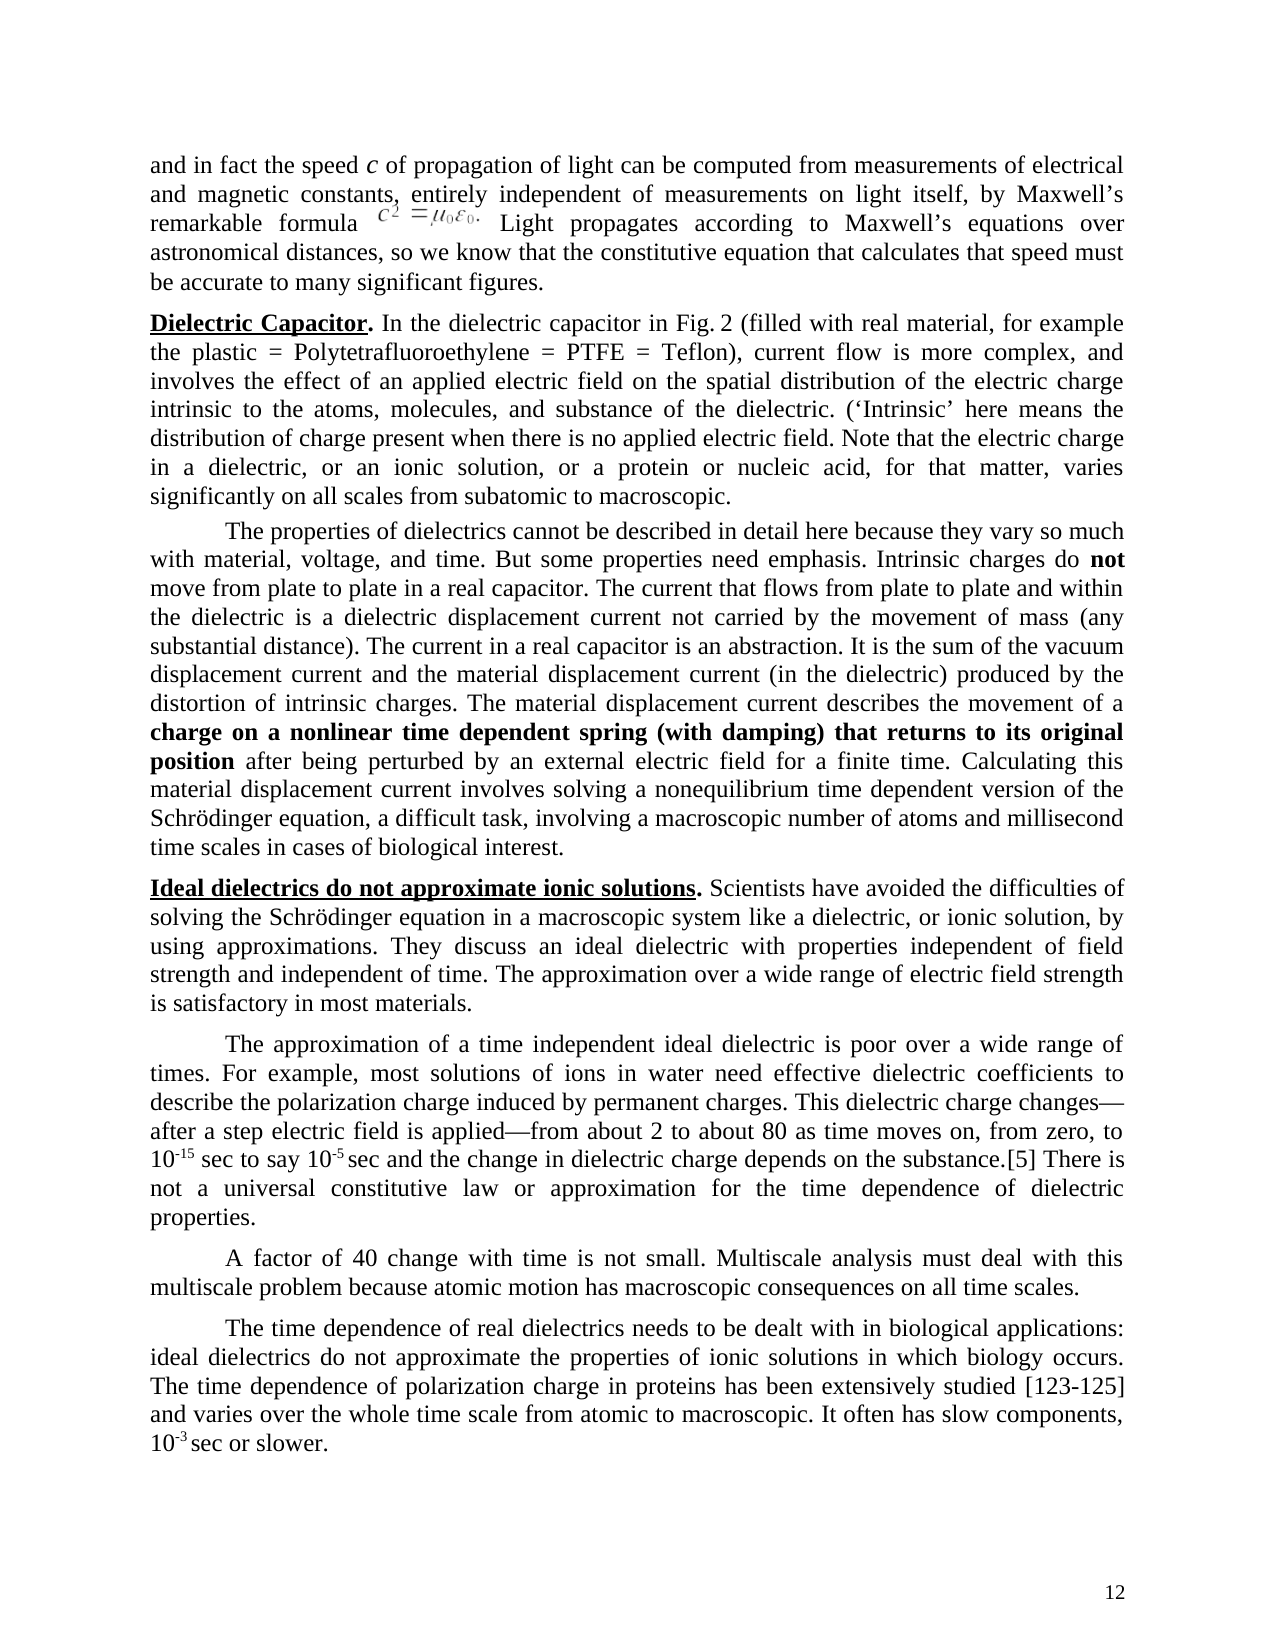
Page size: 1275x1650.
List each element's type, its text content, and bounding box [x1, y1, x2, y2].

text The properties of dielectrics cannot be described in detail here because they vary so much with material, voltage, and time. But some properties need emphasis. Intrinsic charges do not move from plate to plate in a real capacitor. The current that flows from plate to plate and within the dielectric is a dielectric displacement current not carried by the movement of mass (any substantial distance). The current in a real capacitor is an abstraction. It is the sum of the vacuum displacement current and the material displacement current (in the dielectric) produced by the distortion of intrinsic charges. The material displacement current describes the movement of a charge on a nonlinear time dependent spring (with damping) that returns to its original position after being perturbed by an external electric field for a finite time. Calculating this material displacement current involves solving a nonequilibrium time dependent version of the Schrödinger equation, a difficult task, involving a macroscopic number of atoms and millisecond time scales in cases of biological interest. [150, 516, 1125, 861]
text Dielectric Capacitor. In the dielectric capacitor in Fig. 2 (filled with real material, for example the plastic = Polytetrafluoroethylene = PTFE = Teflon), current flow is more complex, and involves the effect of an applied electric field on the spatial distribution of the electric charge intrinsic to the atoms, molecules, and substance of the dielectric. (‘Intrinsic’ here means the distribution of charge present when there is no applied electric field. Note that the electric charge in a dielectric, or an ionic solution, or a protein or nucleic acid, for that matter, varies significantly on all scales from subatomic to macroscopic. [150, 308, 1125, 509]
text The approximation of a time independent ideal dielectric is poor over a wide range of times. For example, most solutions of ions in water need effective dielectric coefficients to describe the polarization charge induced by permanent charges. This dielectric charge changes—after a step electric field is applied—from about 2 to about 80 as time moves on, from zero, to 10-15 sec to say 10-5 sec and the change in dielectric charge depends on the substance.[5] There is not a universal constitutive law or approximation for the time dependence of dielectric properties. [150, 1029, 1125, 1231]
text A factor of 40 change with time is not small. Multiscale analysis must deal with this multiscale problem because atomic motion has macroscopic consequences on all time scales. [150, 1243, 1125, 1301]
text The time dependence of real dielectrics needs to be dealt with in biological applications: ideal dielectrics do not approximate the properties of ionic solutions in which biology occurs. The time dependence of polarization charge in proteins has been extensively studied [123-125] and varies over the whole time scale from atomic to macroscopic. It often has slow components, 10-3 sec or slower. [150, 1313, 1125, 1457]
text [150, 150, 1125, 296]
text Ideal dielectrics do not approximate ionic solutions. Scientists have avoided the difficulties of solving the Schrödinger equation in a macroscopic system like a dielectric, or ionic solution, by using approximations. They discuss an ideal dielectric with properties independent of field strength and independent of time. The approximation over a wide range of electric field strength is satisfactory in most materials. [150, 873, 1125, 1017]
